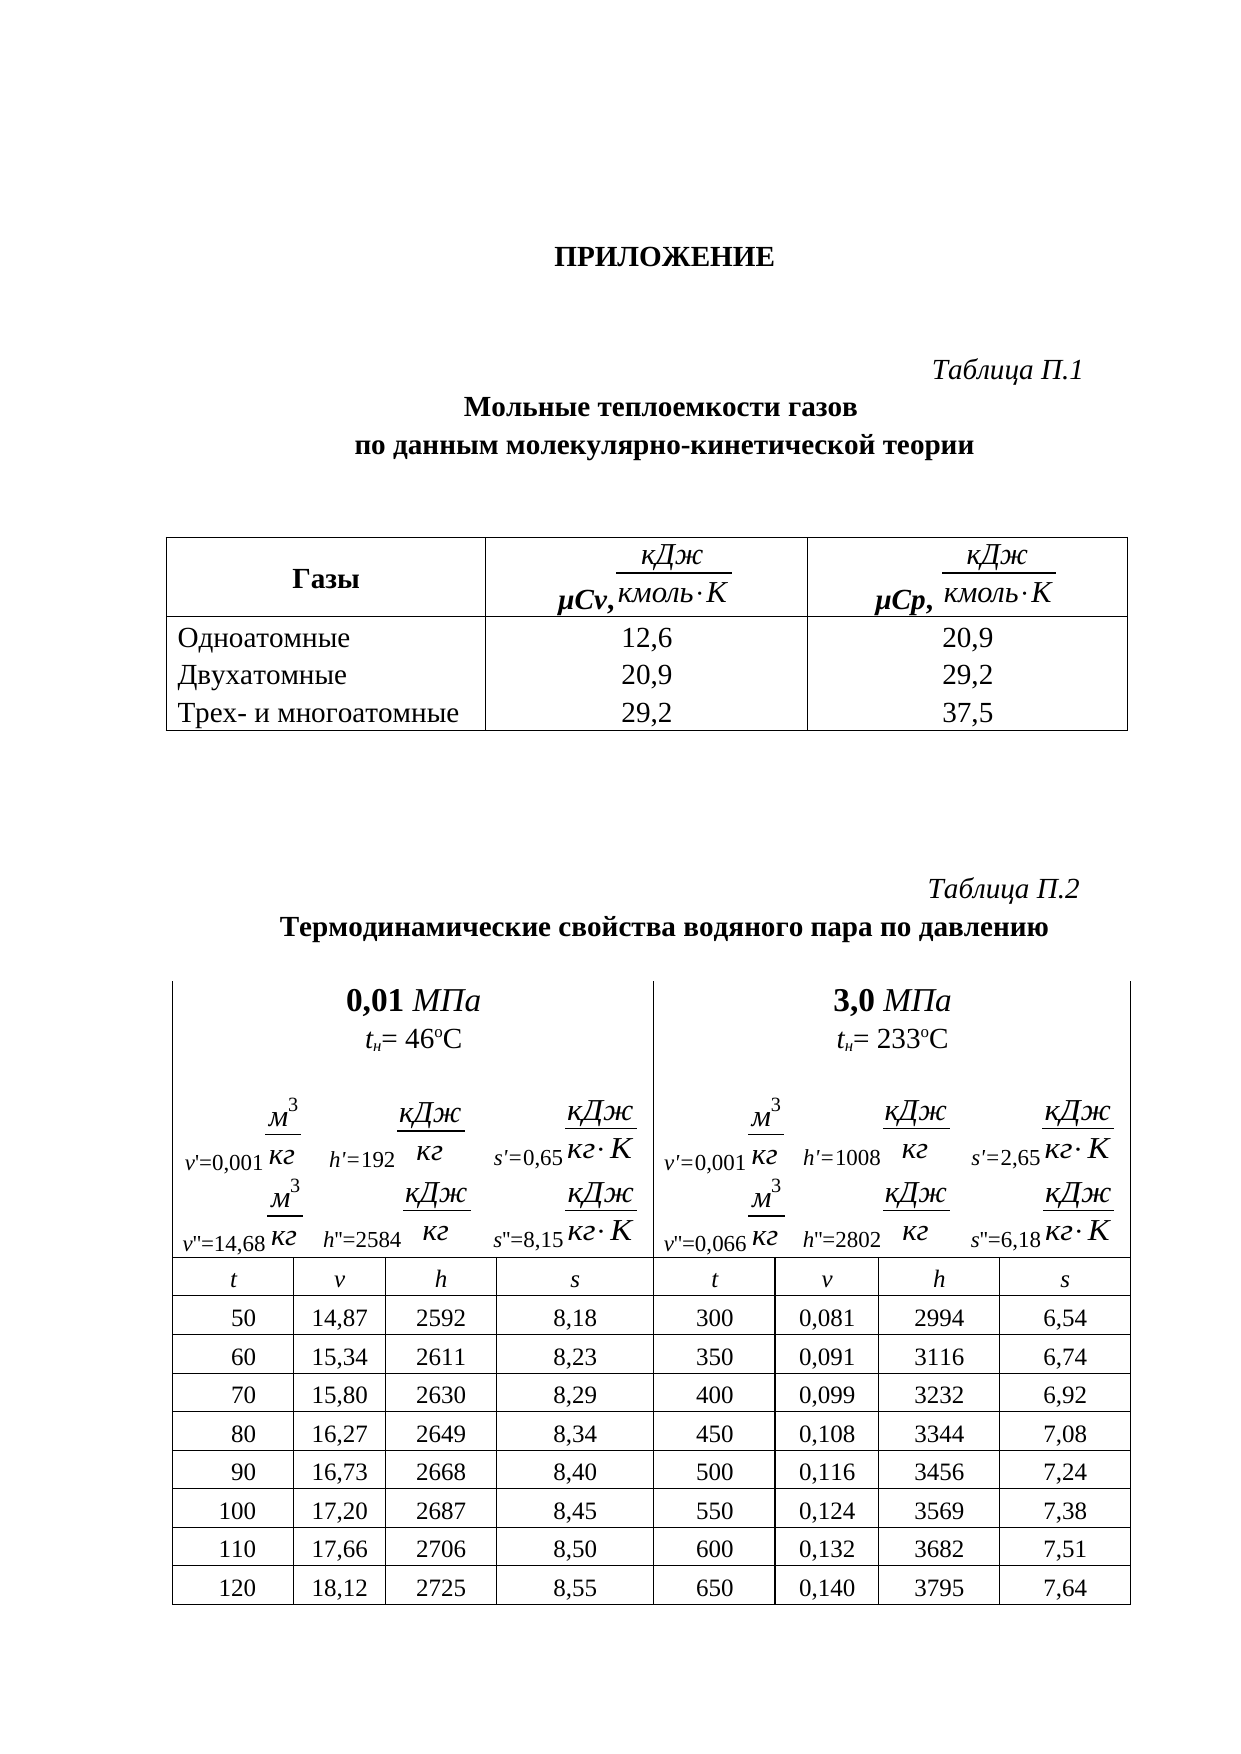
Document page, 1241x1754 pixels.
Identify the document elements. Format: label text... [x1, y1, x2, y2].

table_cell v [294, 1258, 385, 1295]
table_cell s [497, 1258, 653, 1295]
table_cell 120 [173, 1566, 293, 1604]
table_cell 14,87 [294, 1296, 385, 1334]
table_cell 8,29 [497, 1374, 653, 1411]
table_cell 110 [173, 1528, 293, 1565]
table_cell v [776, 1258, 878, 1295]
table_cell 2687 [386, 1489, 496, 1527]
table_cell 15,34 [294, 1335, 385, 1372]
text Таблица П.2 [177, 869, 1152, 906]
table_cell v'=0,001 [173, 1094, 317, 1175]
table_cell h'=192 [317, 1094, 481, 1175]
table_cell 18,12 [294, 1566, 385, 1604]
table_cell 17,20 [294, 1489, 385, 1527]
table_cell 8,23 [497, 1335, 653, 1372]
table_cell 8,50 [497, 1528, 653, 1565]
table_cell 7,38 [1000, 1489, 1130, 1527]
table_cell 3232 [879, 1374, 999, 1411]
table_cell 20,9 29,2 37,5 [808, 617, 1127, 729]
text Таблица П.1 [177, 349, 1152, 387]
text ПРИЛОЖЕНИЕ [177, 237, 1152, 274]
table_cell 16,73 [294, 1451, 385, 1488]
table_cell 0,124 [776, 1489, 878, 1527]
table_cell 2994 [879, 1296, 999, 1334]
table_cell v''=14,68 [173, 1175, 317, 1257]
table_cell 450 [654, 1412, 774, 1449]
table_cell 7,08 [1000, 1412, 1130, 1449]
table_cell 8,45 [497, 1489, 653, 1527]
table_cell 2725 [386, 1566, 496, 1604]
table_cell 0,081 [776, 1296, 878, 1334]
table_cell 3795 [879, 1566, 999, 1604]
table_cell 650 [654, 1566, 774, 1604]
table_cell 6,92 [1000, 1374, 1130, 1411]
text Термодинамические свойства водяного пара по давлению [177, 906, 1152, 944]
table_cell 2668 [386, 1451, 496, 1488]
table_cell 17,66 [294, 1528, 385, 1565]
table_cell h''=2802 [798, 1175, 959, 1257]
table_cell 6,74 [1000, 1335, 1130, 1372]
table_cell t [173, 1258, 293, 1295]
table_header µСр, [808, 538, 1127, 616]
table_cell 3344 [879, 1412, 999, 1449]
table_cell 12,6 20,9 29,2 [486, 617, 807, 729]
table_cell 50 [173, 1296, 293, 1334]
table_cell s''=8,15 [481, 1175, 653, 1257]
table_cell 2706 [386, 1528, 496, 1565]
table_cell 7,24 [1000, 1451, 1130, 1488]
table_cell 0,140 [776, 1566, 878, 1604]
table_cell v''=0,066 [654, 1175, 798, 1257]
table_cell 100 [173, 1489, 293, 1527]
table_cell h'=1008 [798, 1094, 959, 1175]
table_cell 0,116 [776, 1451, 878, 1488]
table_cell 16,27 [294, 1412, 385, 1449]
table_cell 8,34 [497, 1412, 653, 1449]
table_cell 500 [654, 1451, 774, 1488]
table_cell 8,18 [497, 1296, 653, 1334]
table_cell 15,80 [294, 1374, 385, 1411]
table_cell 7,64 [1000, 1566, 1130, 1604]
table_header µСv, [486, 538, 807, 616]
table_cell 550 [654, 1489, 774, 1527]
table_cell 350 [654, 1335, 774, 1372]
table_cell 7,51 [1000, 1528, 1130, 1565]
table_cell 0,108 [776, 1412, 878, 1449]
table_cell 8,55 [497, 1566, 653, 1604]
table_cell s'=0,65 [481, 1094, 653, 1175]
table_cell 2592 [386, 1296, 496, 1334]
table_cell h''=2584 [317, 1175, 481, 1257]
table_cell 300 [654, 1296, 774, 1334]
table_cell s''=6,18 [959, 1175, 1130, 1257]
table_cell 0,099 [776, 1374, 878, 1411]
table_cell 600 [654, 1528, 774, 1565]
table_cell 400 [654, 1374, 774, 1411]
table_cell 80 [173, 1412, 293, 1449]
table_cell 2649 [386, 1412, 496, 1449]
table_cell t [654, 1258, 774, 1295]
table_cell 2630 [386, 1374, 496, 1411]
table_cell 60 [173, 1335, 293, 1372]
text Мольные теплоемкости газов по данным молекулярно-кинетической теории [177, 387, 1152, 462]
table_cell h [386, 1258, 496, 1295]
table_header 0,01 МПа tн= 46оС [173, 981, 653, 1094]
table_cell 3569 [879, 1489, 999, 1527]
table_cell 0,091 [776, 1335, 878, 1372]
table_cell 8,40 [497, 1451, 653, 1488]
table_cell 0,132 [776, 1528, 878, 1565]
table_cell 70 [173, 1374, 293, 1411]
table_cell 3456 [879, 1451, 999, 1488]
table_cell 3682 [879, 1528, 999, 1565]
table_header Газы [167, 538, 485, 616]
table_cell v'=0,001 [654, 1094, 798, 1175]
table_cell Одноатомные Двухатомные Трех- и многоатомные [167, 617, 485, 729]
table_cell 90 [173, 1451, 293, 1488]
table_header 3,0 МПа tн= 233оС [654, 981, 1130, 1094]
table_cell h [879, 1258, 999, 1295]
table_cell 2611 [386, 1335, 496, 1372]
table_cell 3116 [879, 1335, 999, 1372]
table_cell s'=2,65 [959, 1094, 1130, 1175]
table_cell s [1000, 1258, 1130, 1295]
table_cell 6,54 [1000, 1296, 1130, 1334]
